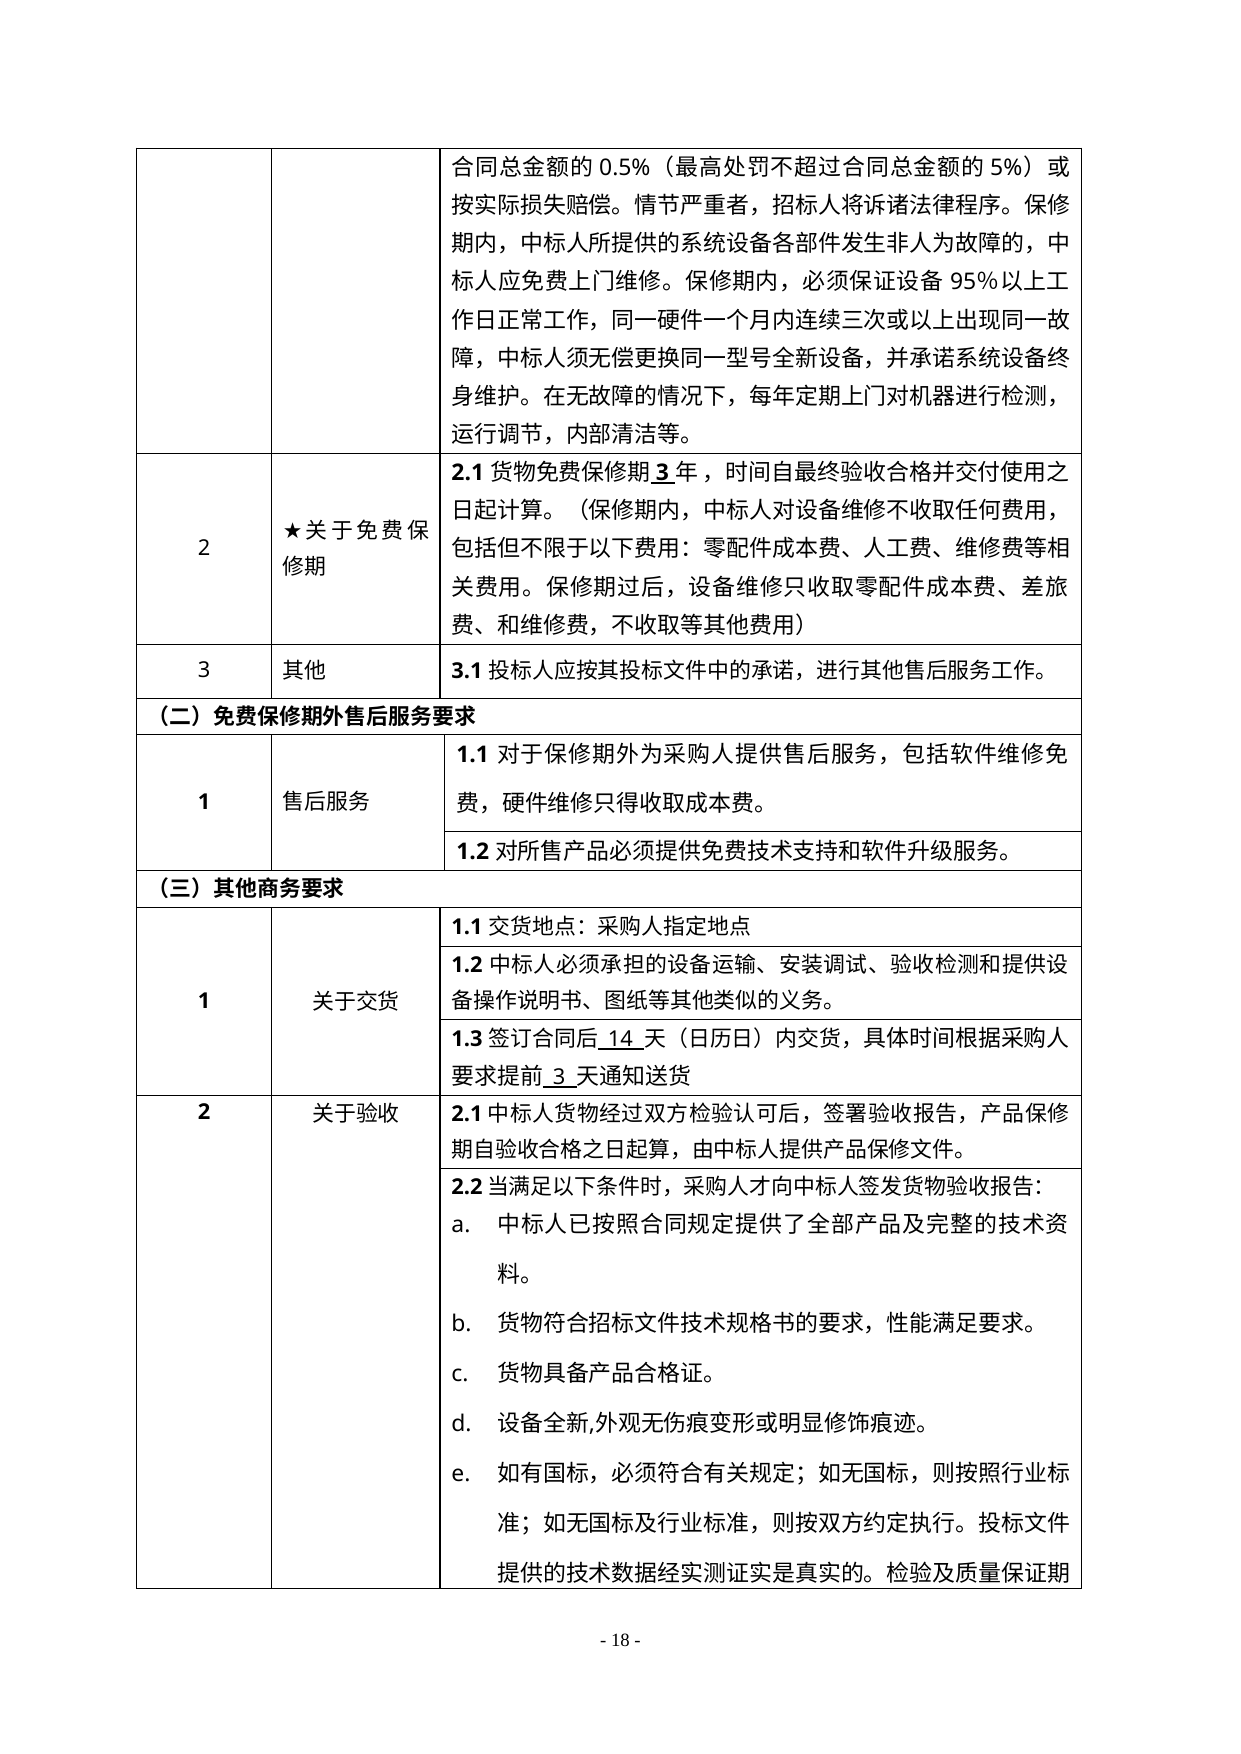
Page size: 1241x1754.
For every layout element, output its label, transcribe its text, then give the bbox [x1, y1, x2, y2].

table_cell 3 [137, 645, 271, 698]
table_cell 1.1 交货地点：采购人指定地点 [441, 908, 1081, 946]
table_cell 1 [137, 735, 271, 870]
table_cell 1.3 签订合同后 14 天（日历日）内交货，具体时间根据采购人要求提前 3 天通知送货 [441, 1020, 1081, 1095]
table_cell （二）免费保修期外售后服务要求 [137, 699, 1081, 734]
table_cell 1.2 中标人必须承担的设备运输、安装调试、验收检测和提供设备操作说明书、图纸等其他类似的义务。 [441, 947, 1081, 1019]
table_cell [441, 149, 1081, 453]
table_cell ★关于免费保修期 [272, 454, 439, 643]
table_cell 2.1 货物免费保修期 3 年 ，时间自最终验收合格并交付使用之日起计算。（保修期内，中标人对设备维修不收取任何费用，包括但不限于以下费用：零配件成本费、人工费、维修费等相关费用。保修期过后，设备维修只收取零配件成本费、差旅费、和维修费，不收取等其他费用） [441, 454, 1081, 643]
table_cell 1.1 对于保修期外为采购人提供售后服务，包括软件维修免费，硬件维修只得收取成本费。 [445, 735, 1081, 831]
table_cell 3.1 投标人应按其投标文件中的承诺，进行其他售后服务工作。 [441, 645, 1081, 698]
table_cell 2 [137, 1096, 271, 1588]
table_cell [441, 1169, 1081, 1588]
table_cell 关于验收 [272, 1096, 439, 1588]
table_cell 1.2 对所售产品必须提供免费技术支持和软件升级服务。 [445, 832, 1081, 870]
table_cell （三）其他商务要求 [137, 871, 1081, 907]
table_cell 2.1中标人货物经过双方检验认可后，签署验收报告，产品保修期自验收合格之日起算，由中标人提供产品保修文件。 [441, 1096, 1081, 1168]
table_cell 其他 [272, 645, 439, 698]
table_cell 关于交货 [272, 908, 439, 1095]
table_cell 2 [137, 454, 271, 643]
table_cell 1 [137, 908, 271, 1095]
table_cell 售后服务 [272, 735, 444, 870]
